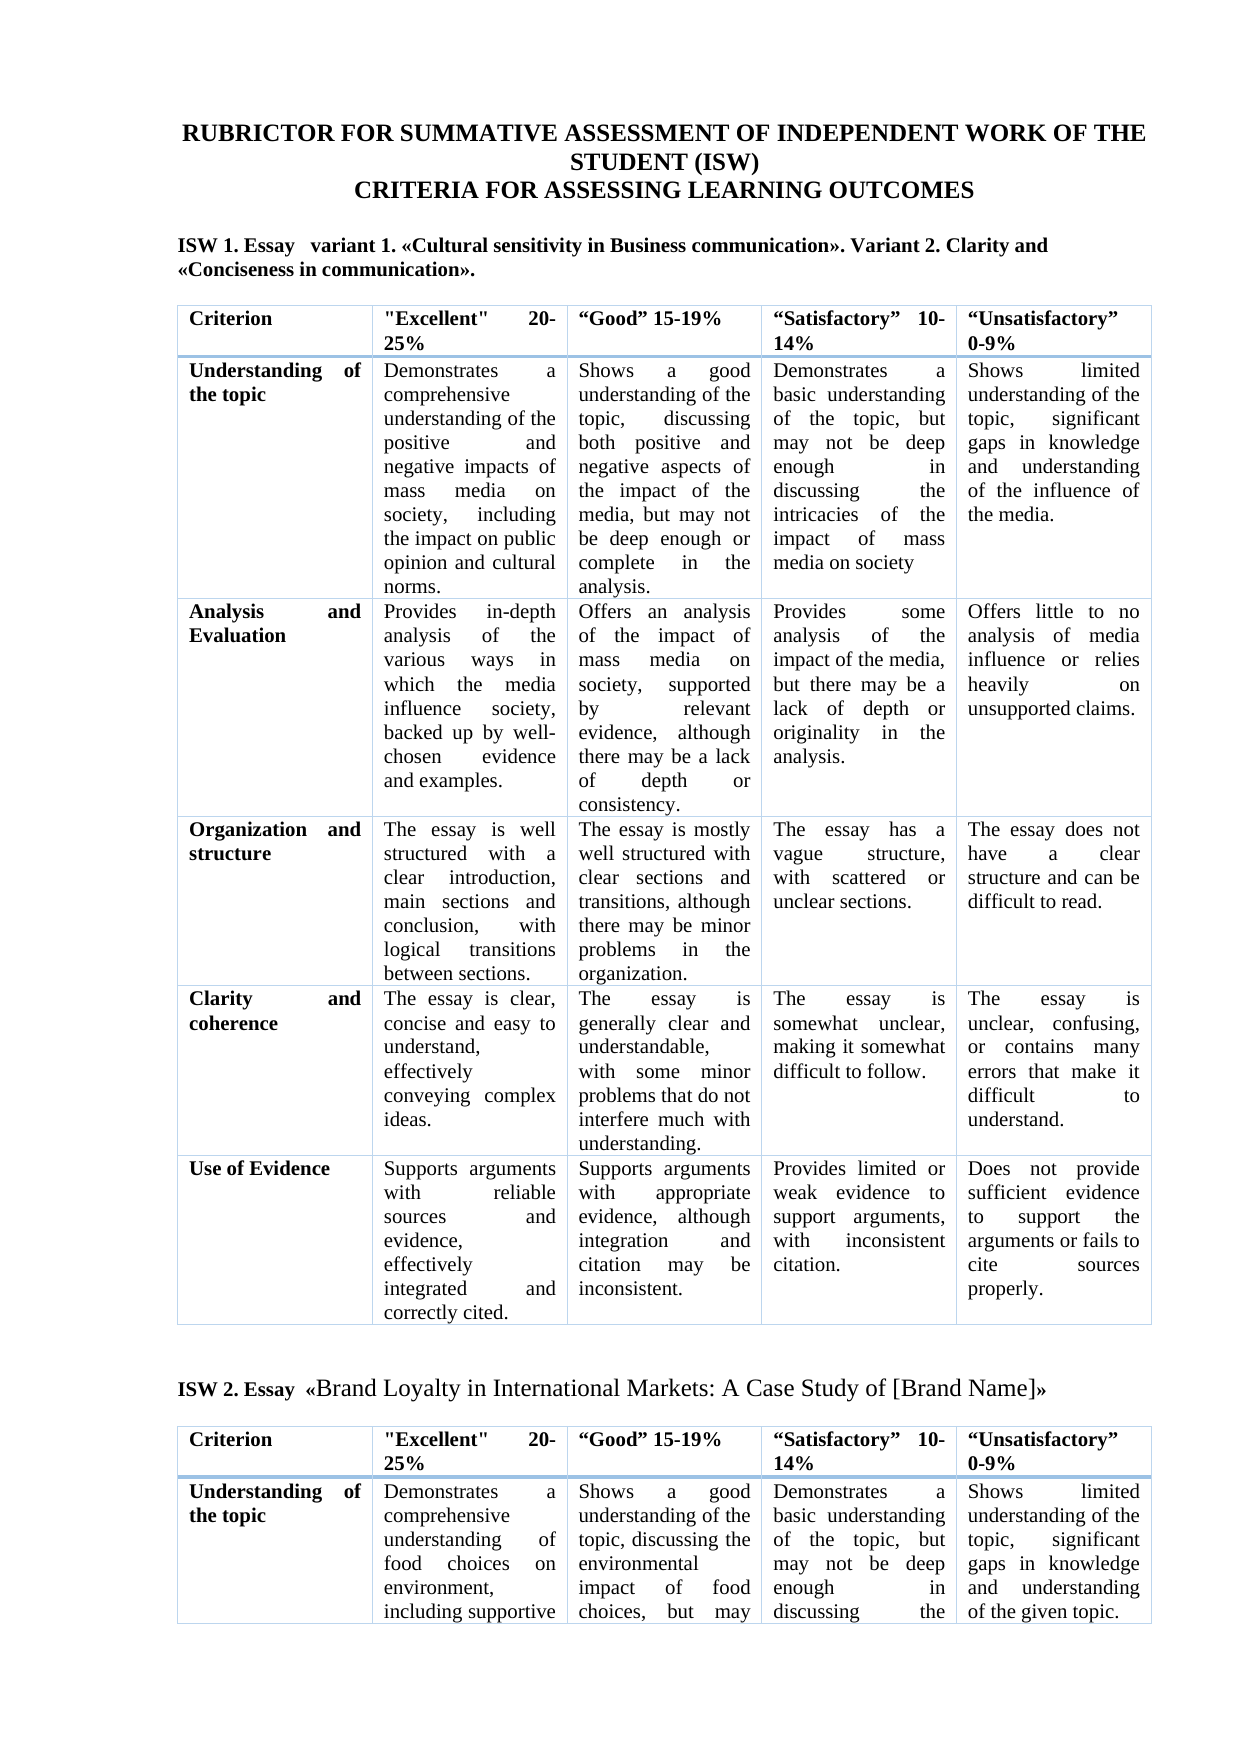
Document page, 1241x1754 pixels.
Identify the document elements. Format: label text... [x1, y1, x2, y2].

table_cell The essay is somewhat unclear, making it somewhat difficult to follow. [762, 986, 956, 1155]
table_cell The essay is well structured with a clear introduction, main sections and conclusion, with logical transitions between sections. [373, 817, 567, 985]
table_cell The essay is clear, concise and easy to understand, effectively conveying complex ideas. [373, 986, 567, 1155]
table_header "Excellent" 20-25% [373, 1427, 567, 1475]
table_cell Understanding of the topic [178, 358, 372, 598]
table_cell The essay does not have a clear structure and can be difficult to read. [957, 817, 1151, 985]
table_cell The essay is unclear, confusing, or contains many errors that make it difficult to understand. [957, 986, 1151, 1155]
table_cell Use of Evidence [178, 1156, 372, 1324]
table_cell Demonstrates a comprehensive understanding of the positive and negative impacts of mass media on society, including the impact on public opinion and cultural norms. [373, 358, 567, 598]
table_cell Shows a good understanding of the topic, discussing both positive and negative aspects of the impact of the media, but may not be deep enough or complete in the analysis. [568, 358, 761, 598]
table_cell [373, 1479, 567, 1623]
text RUBRICTOR FOR SUMMATIVE ASSESSMENT OF INDEPENDENT WORK OF THE STUDENT (ISW) [177, 118, 1152, 176]
table_cell Provides limited or weak evidence to support arguments, with inconsistent citation. [762, 1156, 956, 1324]
table_cell The essay is generally clear and understandable, with some minor problems that do not interfere much with understanding. [568, 986, 761, 1155]
table_cell Provides some analysis of the impact of the media, but there may be a lack of depth or originality in the analysis. [762, 599, 956, 816]
table_header Criterion [178, 1427, 372, 1475]
table_header “Good” 15-19% [568, 306, 761, 354]
table_cell Organization and structure [178, 817, 372, 985]
table_header "Excellent" 20-25% [373, 306, 567, 354]
table_cell Offers little to no analysis of media influence or relies heavily on unsupported claims. [957, 599, 1151, 816]
table_cell Analysis and Evaluation [178, 599, 372, 816]
table_header “Unsatisfactory” 0-9% [957, 1427, 1151, 1475]
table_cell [568, 1479, 761, 1623]
table_cell Provides in-depth analysis of the various ways in which the media influence society, backed up by well-chosen evidence and examples. [373, 599, 567, 816]
table_cell Supports arguments with reliable sources and evidence, effectively integrated and correctly cited. [373, 1156, 567, 1324]
table_header “Satisfactory” 10-14% [762, 1427, 956, 1475]
table_cell Clarity and coherence [178, 986, 372, 1155]
table_header “Unsatisfactory” 0-9% [957, 306, 1151, 354]
text ISW 2. Essay «Brand Loyalty in International Markets: A Case Study of [Brand Name]» [177, 1373, 1152, 1402]
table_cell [957, 1479, 1151, 1623]
table_header Criterion [178, 306, 372, 354]
table_header “Satisfactory” 10-14% [762, 306, 956, 354]
table_cell The essay is mostly well structured with clear sections and transitions, although there may be minor problems in the organization. [568, 817, 761, 985]
table_cell Does not provide sufficient evidence to support the arguments or fails to cite sources properly. [957, 1156, 1151, 1324]
table_cell Offers an analysis of the impact of mass media on society, supported by relevant evidence, although there may be a lack of depth or consistency. [568, 599, 761, 816]
text CRITERIA FOR ASSESSING LEARNING OUTCOMES [177, 176, 1152, 204]
table_cell The essay has a vague structure, with scattered or unclear sections. [762, 817, 956, 985]
text ISW 1. Essay variant 1. «Cultural sensitivity in Business communication». Variant 2. Clarity and «Conciseness in communication». [177, 233, 1152, 281]
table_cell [178, 1479, 372, 1623]
table_cell Supports arguments with appropriate evidence, although integration and citation may be inconsistent. [568, 1156, 761, 1324]
table_header “Good” 15-19% [568, 1427, 761, 1475]
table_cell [762, 1479, 956, 1623]
table_cell Demonstrates a basic understanding of the topic, but may not be deep enough in discussing the intricacies of the impact of mass media on society [762, 358, 956, 598]
table_cell Shows limited understanding of the topic, significant gaps in knowledge and understanding of the influence of the media. [957, 358, 1151, 598]
